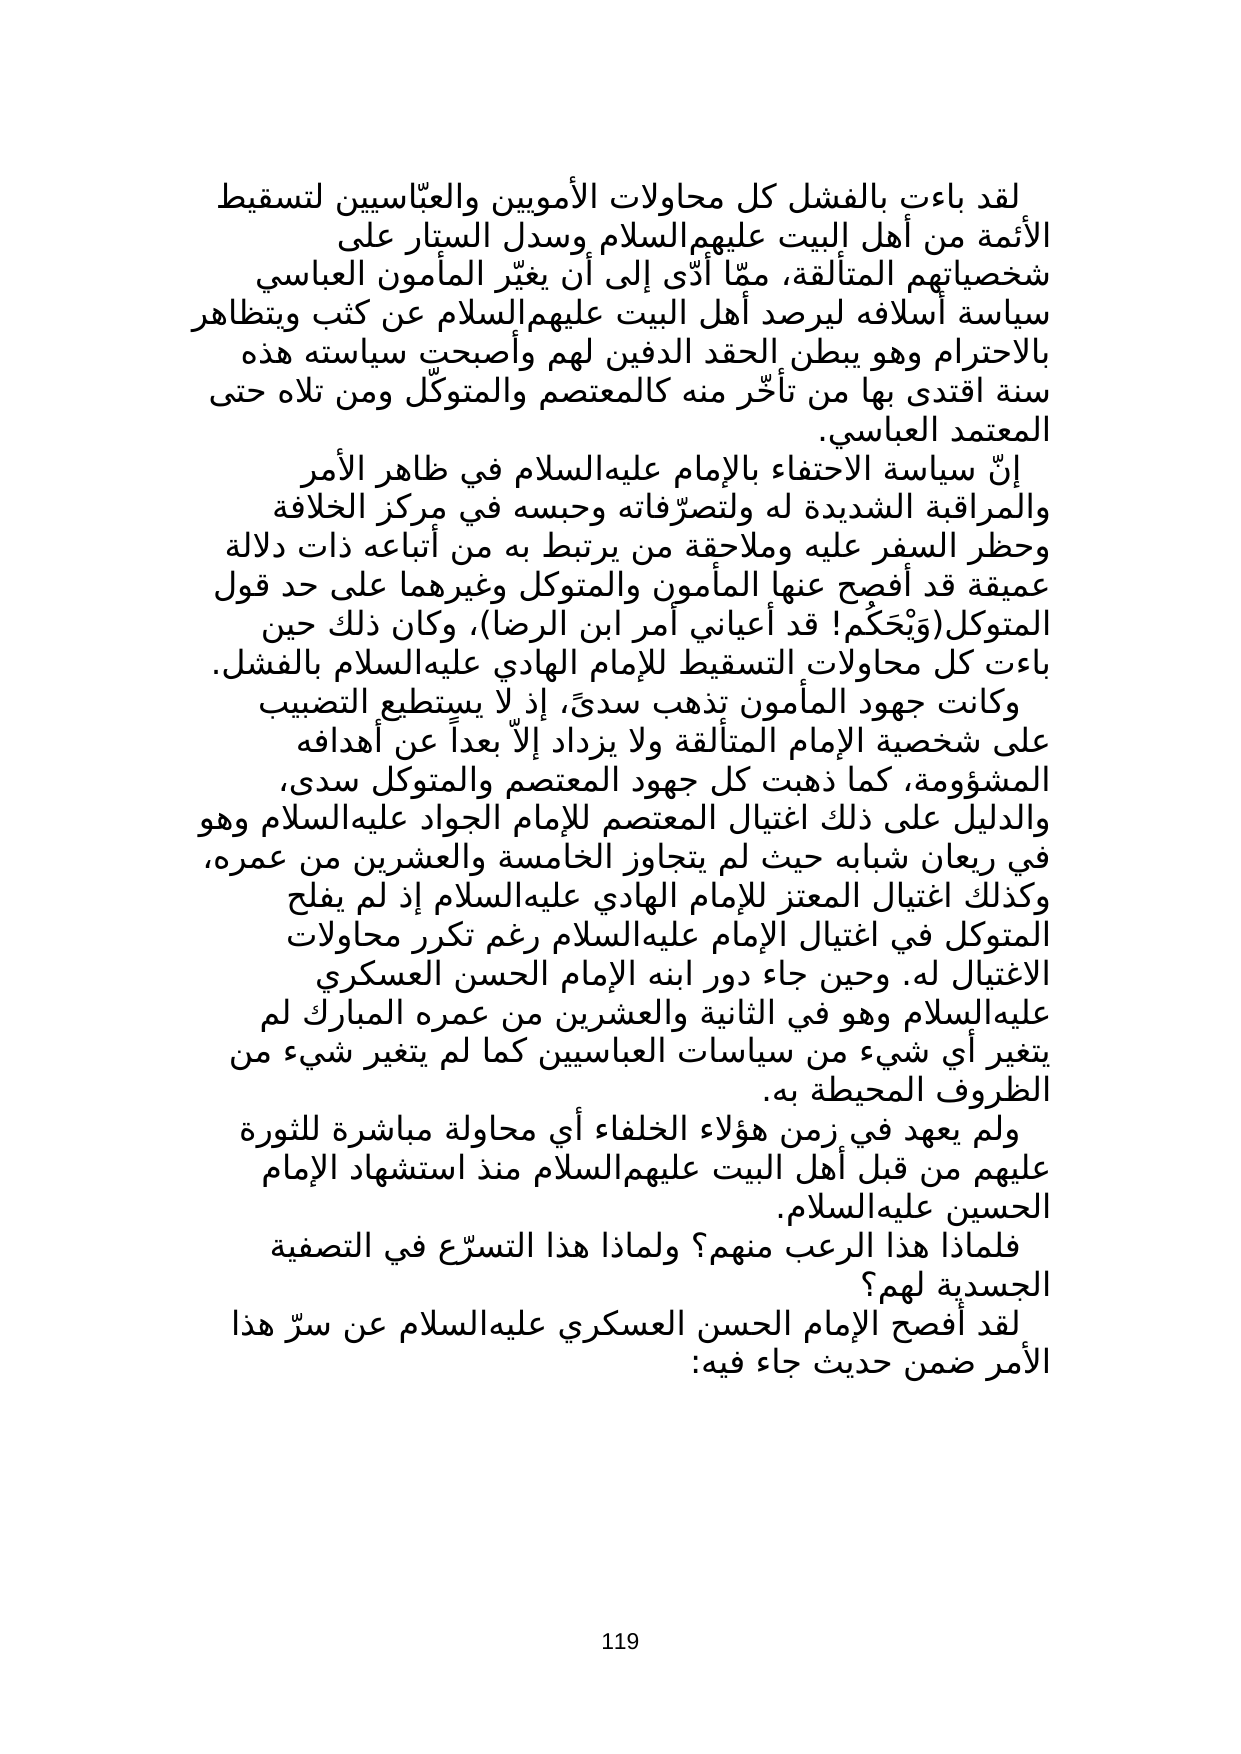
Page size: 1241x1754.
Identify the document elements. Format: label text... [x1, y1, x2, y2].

text إنّ سياسة الاحتفاء بالإمام عليه‌السلام في ظاهر الأمر والمراقبة الشديدة له ولتصرّفاته وحبسه في مركز الخلافة وحظر السفر عليه وملاحقة من يرتبط به من أتباعه ذات دلالة عميقة قد أفصح عنها المأمون والمتوكل وغيرهما على حد قول المتوكل(وَيْحَكُم! قد أعياني أمر ابن الرضا)، وكان ذلك حين باءت كل محاولات التسقيط للإمام الهادي عليه‌السلام بالفشل. [189, 449, 1051, 682]
text فلماذا هذا الرعب منهم؟ ولماذا هذا التسرّع في التصفية الجسدية لهم؟ [189, 1226, 1051, 1304]
text لقد باءت بالفشل كل محاولات الأمويين والعبّاسيين لتسقيط الأئمة من أهل البيت عليهم‌السلام وسدل الستار على شخصياتهم المتألقة، ممّا أدّى إلى أن يغيّر المأمون العباسي سياسة أسلافه ليرصد أهل البيت عليهم‌السلام عن كثب ويتظاهر بالاحترام وهو يبطن الحقد الدفين لهم وأصبحت سياسته هذه سنة اقتدى بها من تأخّر منه كالمعتصم والمتوكّل ومن تلاه حتى المعتمد العباسي. [189, 177, 1051, 449]
text لقد أفصح الإمام الحسن العسكري عليه‌السلام عن سرّ هذا الأمر ضمن حديث جاء فيه: [189, 1304, 1051, 1382]
text وكانت جهود المأمون تذهب سدىً، إذ لا يستطيع التضبيب على شخصية الإمام المتألقة ولا يزداد إلاّ بعداً عن أهدافه المشؤومة، كما ذهبت كل جهود المعتصم والمتوكل سدى، والدليل على ذلك اغتيال المعتصم للإمام الجواد عليه‌السلام وهو في ريعان شبابه حيث لم يتجاوز الخامسة والعشرين من عمره، وكذلك اغتيال المعتز للإمام الهادي عليه‌السلام إذ لم يفلح المتوكل في اغتيال الإمام عليه‌السلام رغم تكرر محاولات الاغتيال له. وحين جاء دور ابنه الإمام الحسن العسكري عليه‌السلام وهو في الثانية والعشرين من عمره المبارك لم يتغير أي شيء من سياسات العباسيين كما لم يتغير شيء من الظروف المحيطة به. [189, 682, 1051, 1110]
text ولم يعهد في زمن هؤلاء الخلفاء أي محاولة مباشرة للثورة عليهم من قبل أهل البيت عليهم‌السلام منذ استشهاد الإمام الحسين عليه‌السلام. [189, 1110, 1051, 1226]
